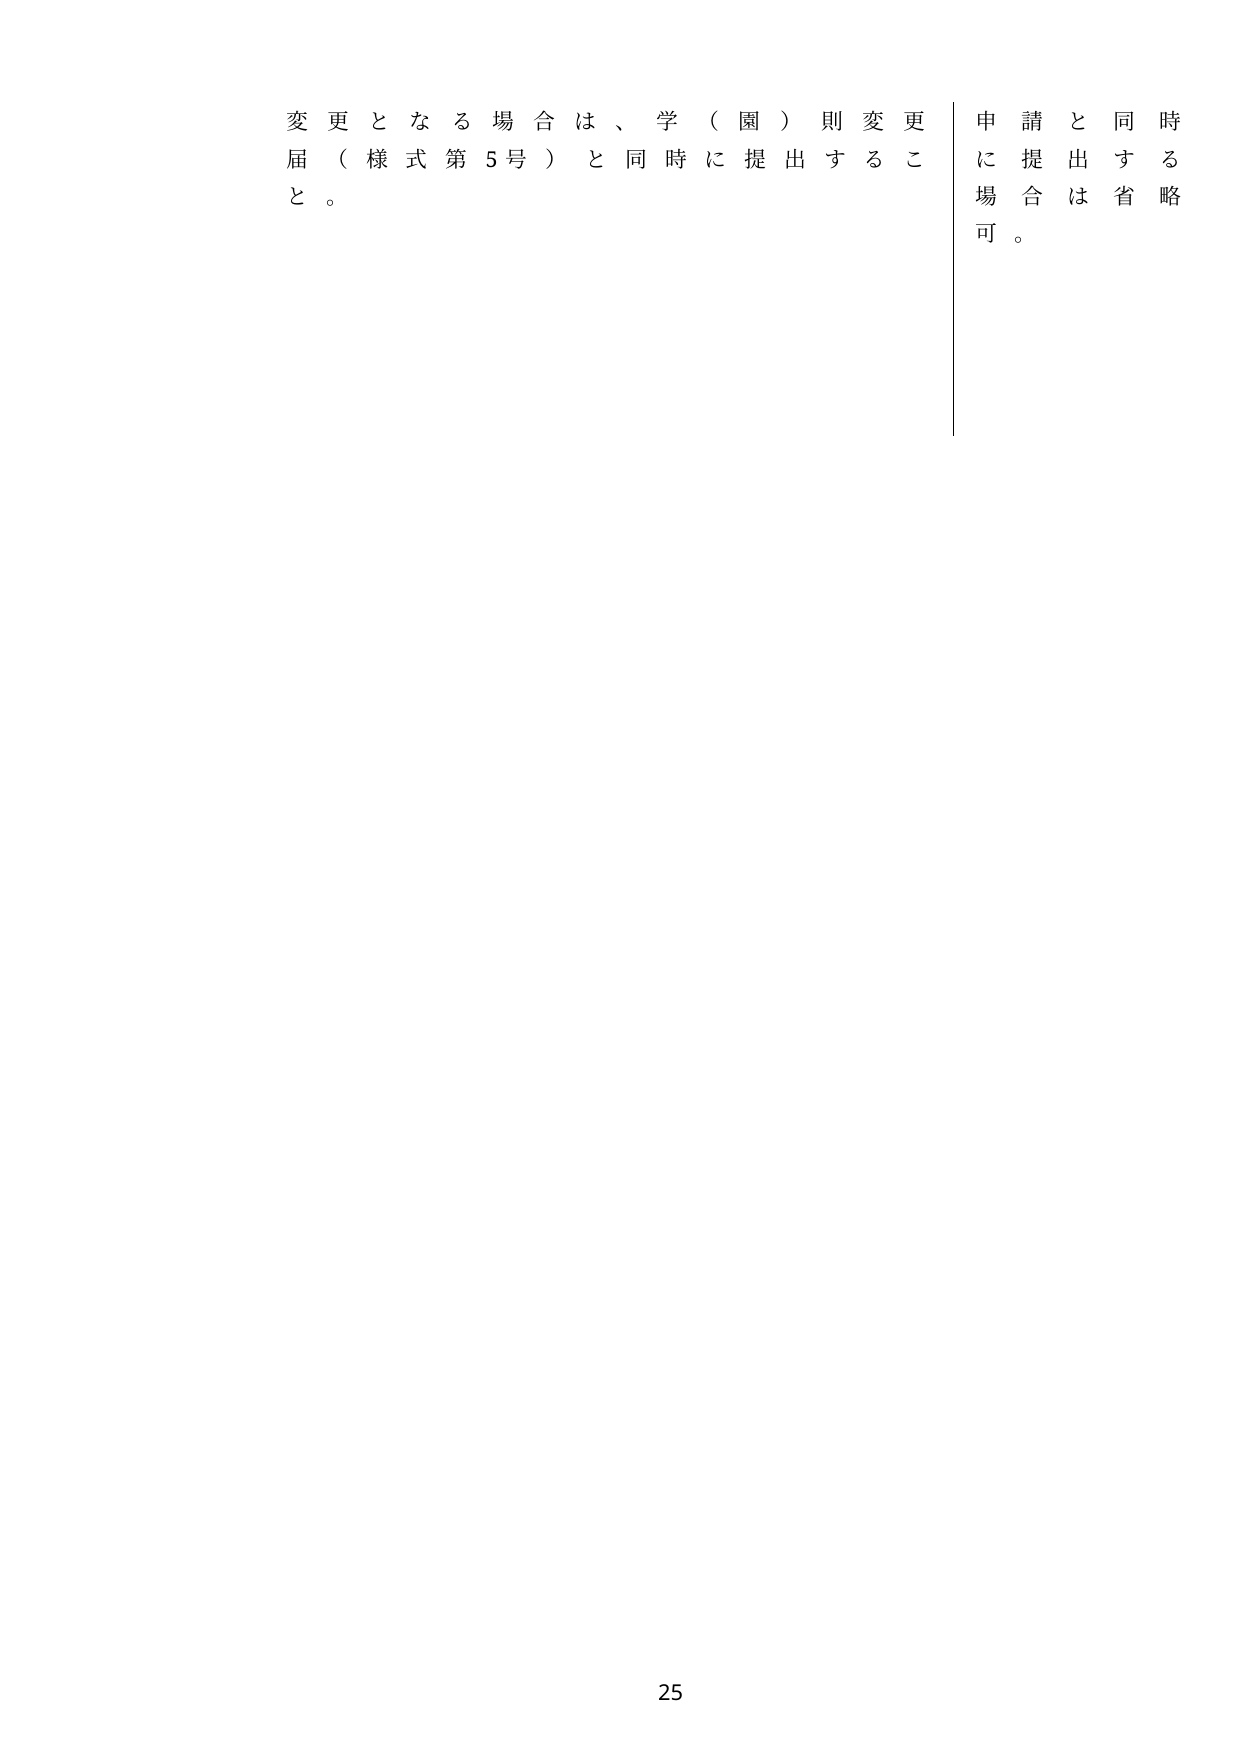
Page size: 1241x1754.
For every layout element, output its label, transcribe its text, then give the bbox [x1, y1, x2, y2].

table_header ・寄附行為等の変更が必要な場合がある。 ５ （１）作成例⑩参照 （２）寄附行為変更届と同時に提出する場合には不要。 （３）作成例⑫参照 代表者による原本証明を行うこと。なお，寄附行為の変更認可の申請と同時に提出する場合は省略可。 [954, 102, 1209, 436]
